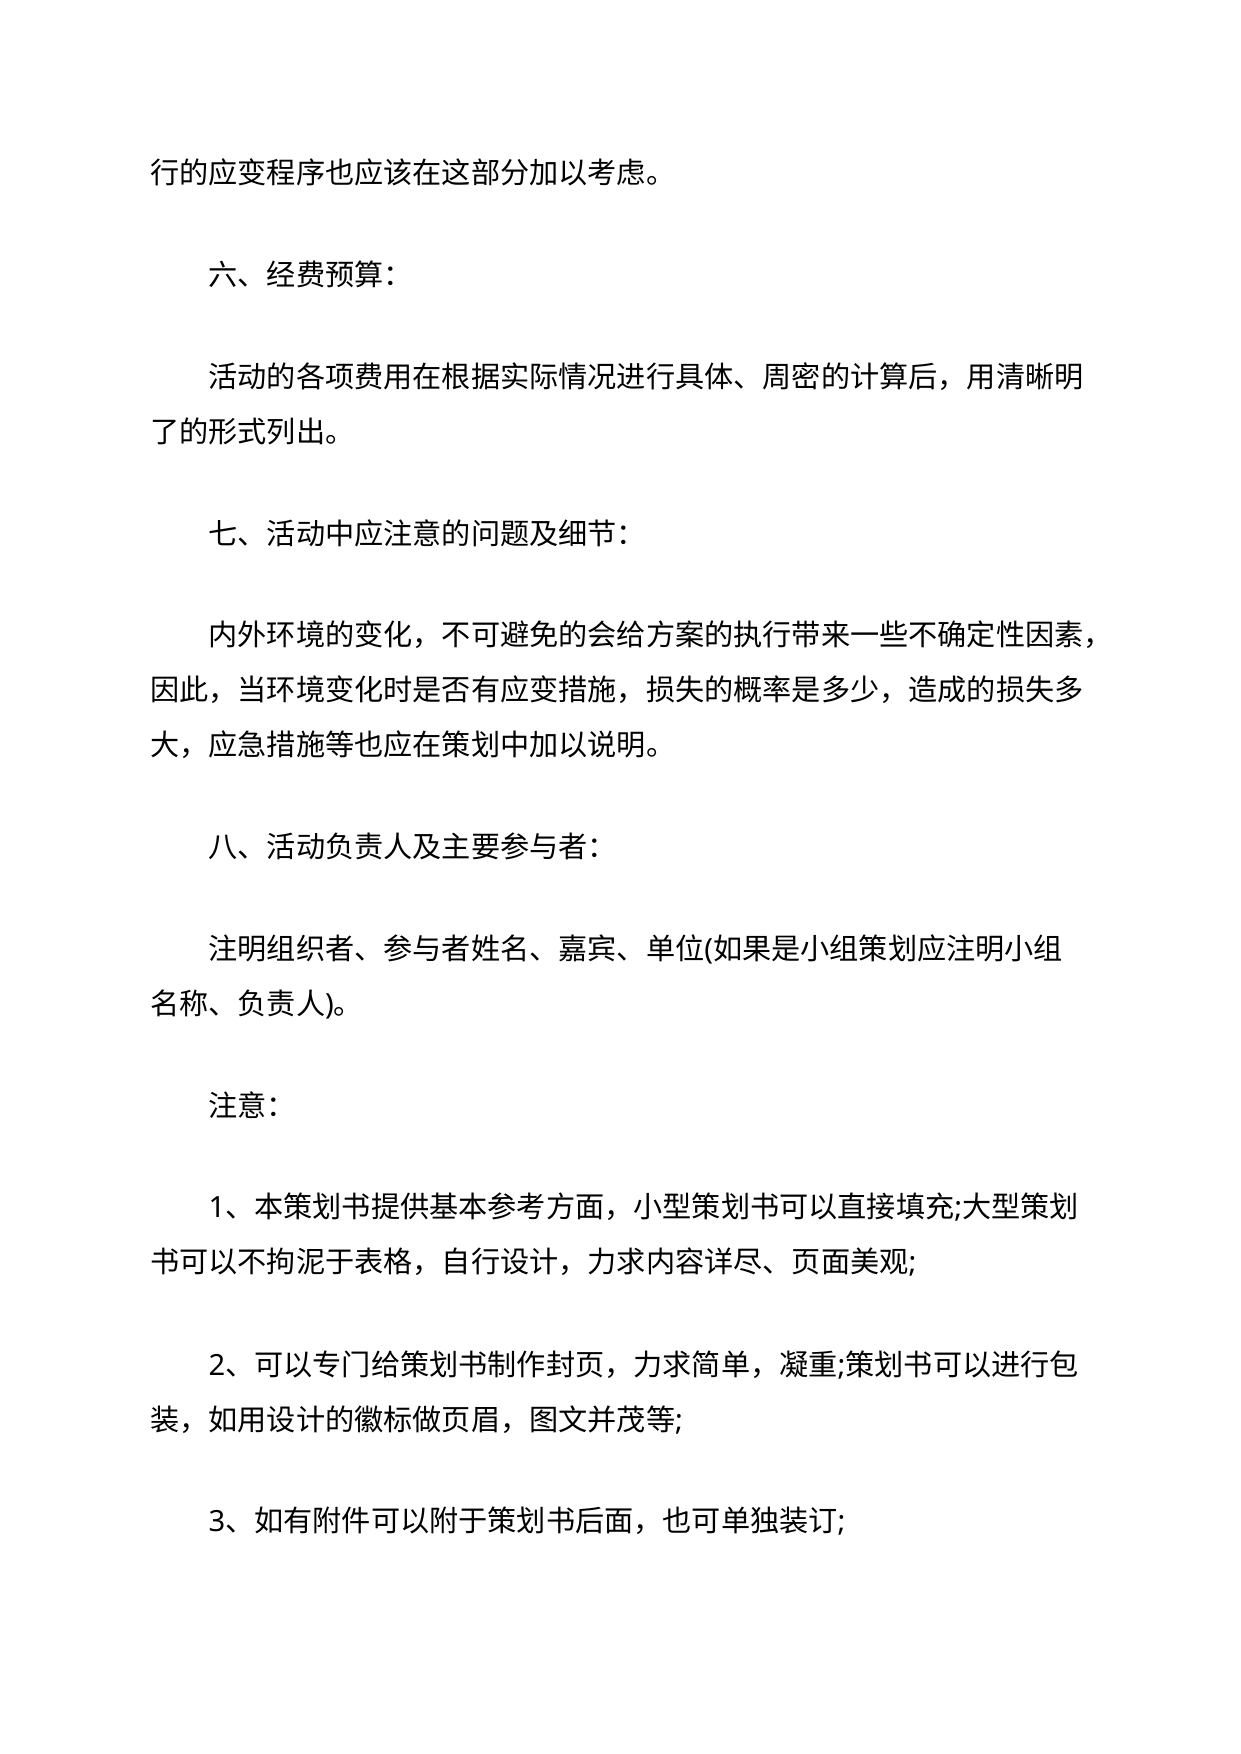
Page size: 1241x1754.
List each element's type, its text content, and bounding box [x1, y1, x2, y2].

text 注意： [150, 1082, 1090, 1124]
text 1、本策划书提供基本参考方面，小型策划书可以直接填充;大型策划书可以不拘泥于表格，自行设计，力求内容详尽、页面美观; [150, 1184, 1090, 1281]
text 八、活动负责人及主要参与者： [150, 823, 1090, 866]
text 3、如有附件可以附于策划书后面，也可单独装订; [150, 1498, 1090, 1540]
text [150, 150, 1090, 192]
text 七、活动中应注意的问题及细节： [150, 510, 1090, 552]
text 2、可以专门给策划书制作封页，力求简单，凝重;策划书可以进行包装，如用设计的徽标做页眉，图文并茂等; [150, 1341, 1090, 1438]
text 内外环境的变化，不可避免的会给方案的执行带来一些不确定性因素，因此，当环境变化时是否有应变措施，损失的概率是多少，造成的损失多大，应急措施等也应在策划中加以说明。 [150, 612, 1090, 764]
text 六、经费预算： [150, 252, 1090, 294]
text 注明组织者、参与者姓名、嘉宾、单位(如果是小组策划应注明小组名称、负责人)。 [150, 925, 1090, 1023]
text 活动的各项费用在根据实际情况进行具体、周密的计算后，用清晰明了的形式列出。 [150, 353, 1090, 451]
